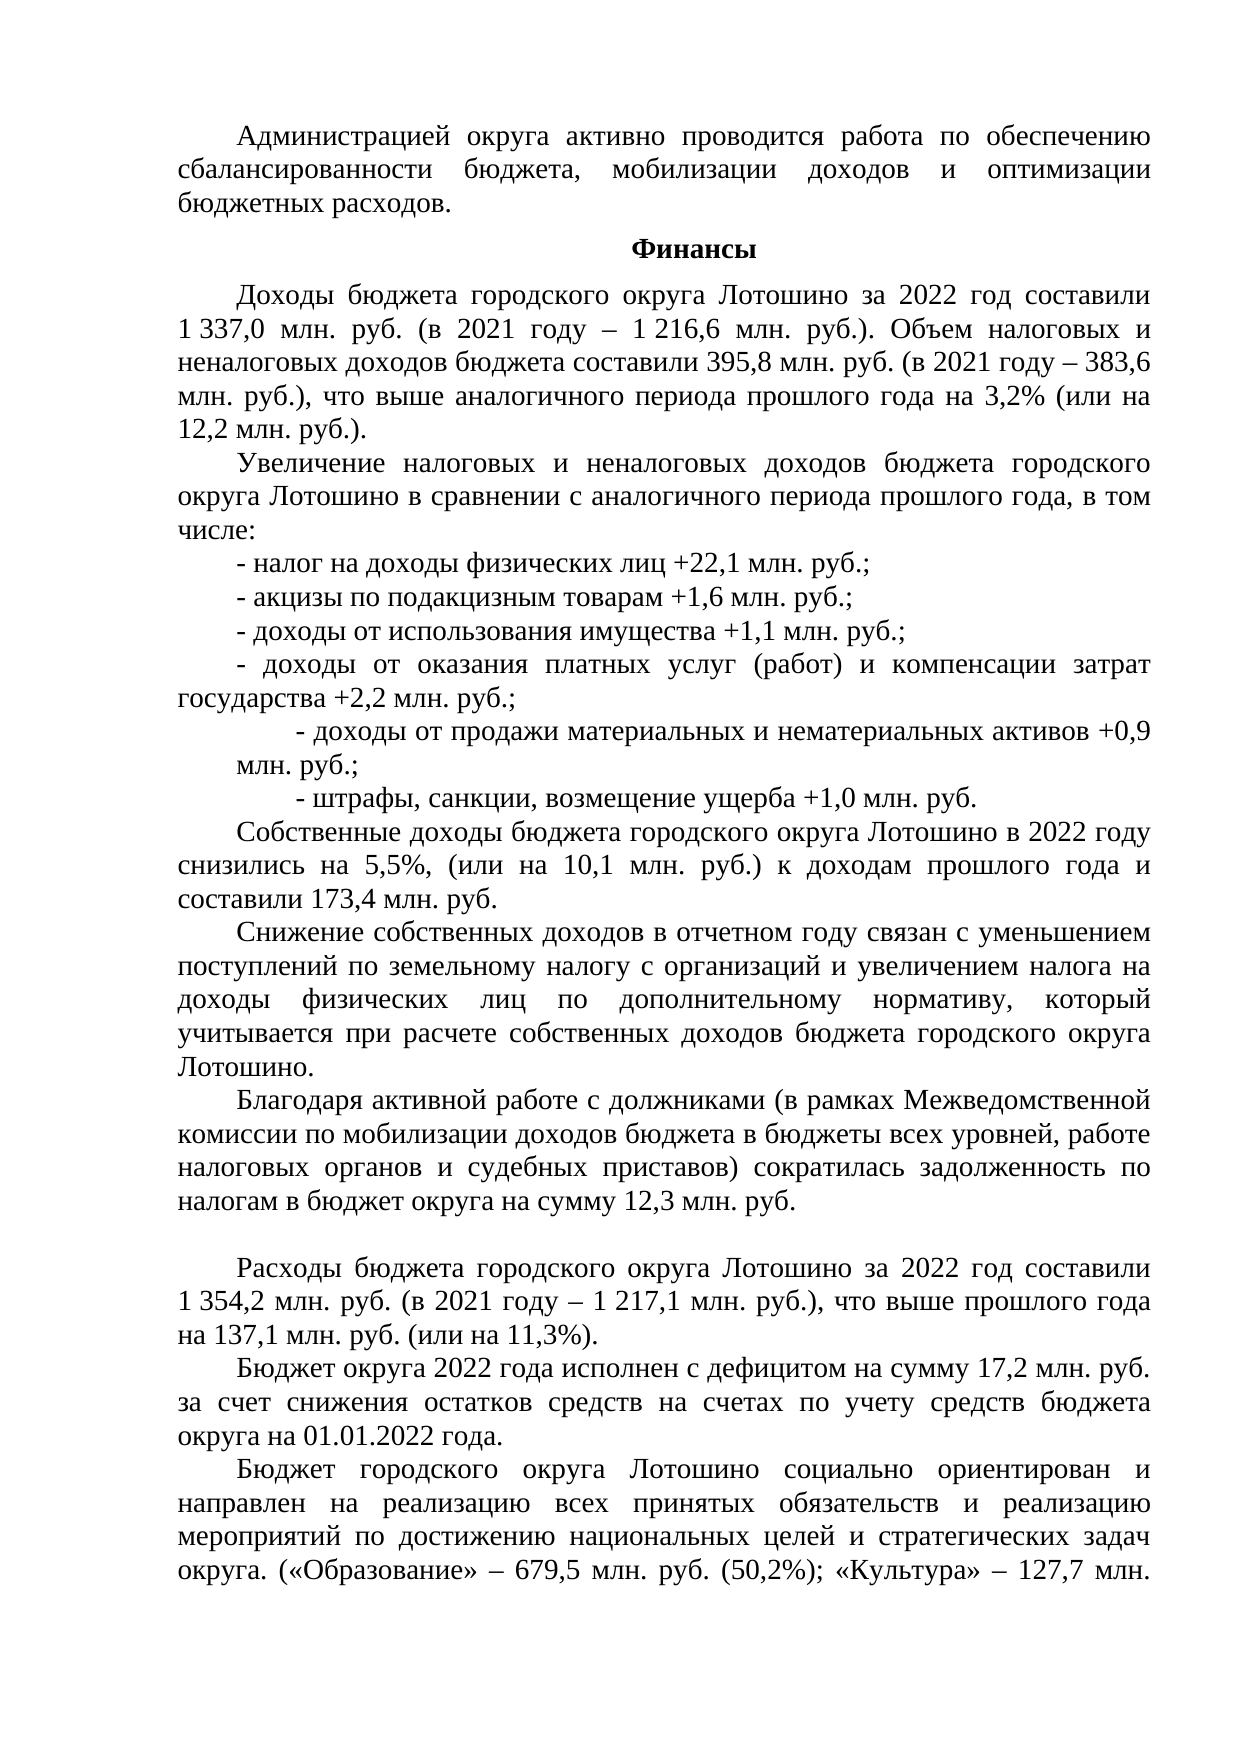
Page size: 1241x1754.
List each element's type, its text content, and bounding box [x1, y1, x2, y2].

text - доходы от оказания платных услуг (работ) и компенсации затрат государства +2,2 млн. руб.; [177, 646, 1152, 713]
text - акцизы по подакцизным товарам +1,6 млн. руб.; [177, 579, 1152, 613]
text Собственные доходы бюджета городского округа Лотошино в 2022 году снизились на 5,5%, (или на 10,1 млн. руб.) к доходам прошлого года и составили 173,4 млн. руб. [177, 814, 1152, 914]
text Расходы бюджета городского округа Лотошино за 2022 год составили 1 354,2 млн. руб. (в 2021 году – 1 217,1 млн. руб.), что выше прошлого года на 137,1 млн. руб. (или на 11,3%). [177, 1250, 1152, 1351]
text - штрафы, санкции, возмещение ущерба +1,0 млн. руб. [236, 780, 1152, 814]
text Снижение собственных доходов в отчетном году связан с уменьшением поступлений по земельному налогу с организаций и увеличением налога на доходы физических лиц по дополнительному нормативу, который учитывается при расчете собственных доходов бюджета городского округа Лотошино. [177, 914, 1152, 1082]
text - доходы от использования имущества +1,1 млн. руб.; [177, 613, 1152, 646]
text Бюджет округа 2022 года исполнен с дефицитом на сумму 17,2 млн. руб. за счет снижения остатков средств на счетах по учету средств бюджета округа на 01.01.2022 года. [177, 1351, 1152, 1451]
text Доходы бюджета городского округа Лотошино за 2022 год составили 1 337,0 млн. руб. (в 2021 году – 1 216,6 млн. руб.). Объем налоговых и неналоговых доходов бюджета составили 395,8 млн. руб. (в 2021 году – 383,6 млн. руб.), что выше аналогичного периода прошлого года на 3,2% (или на 12,2 млн. руб.). [177, 277, 1152, 445]
text Увеличение налоговых и неналоговых доходов бюджета городского округа Лотошино в сравнении с аналогичного периода прошлого года, в том числе: [177, 445, 1152, 546]
text Финансы [177, 231, 1152, 265]
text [177, 1451, 1152, 1585]
text - налог на доходы физических лиц +22,1 млн. руб.; [177, 546, 1152, 579]
text - доходы от продажи материальных и нематериальных активов +0,9 млн. руб.; [236, 713, 1152, 780]
text Администрацией округа активно проводится работа по обеспечению сбалансированности бюджета, мобилизации доходов и оптимизации бюджетных расходов. [177, 118, 1152, 219]
text Благодаря активной работе с должниками (в рамках Межведомственной комиссии по мобилизации доходов бюджета в бюджеты всех уровней, работе налоговых органов и судебных приставов) сократилась задолженность по налогам в бюджет округа на сумму 12,3 млн. руб. [177, 1082, 1152, 1216]
